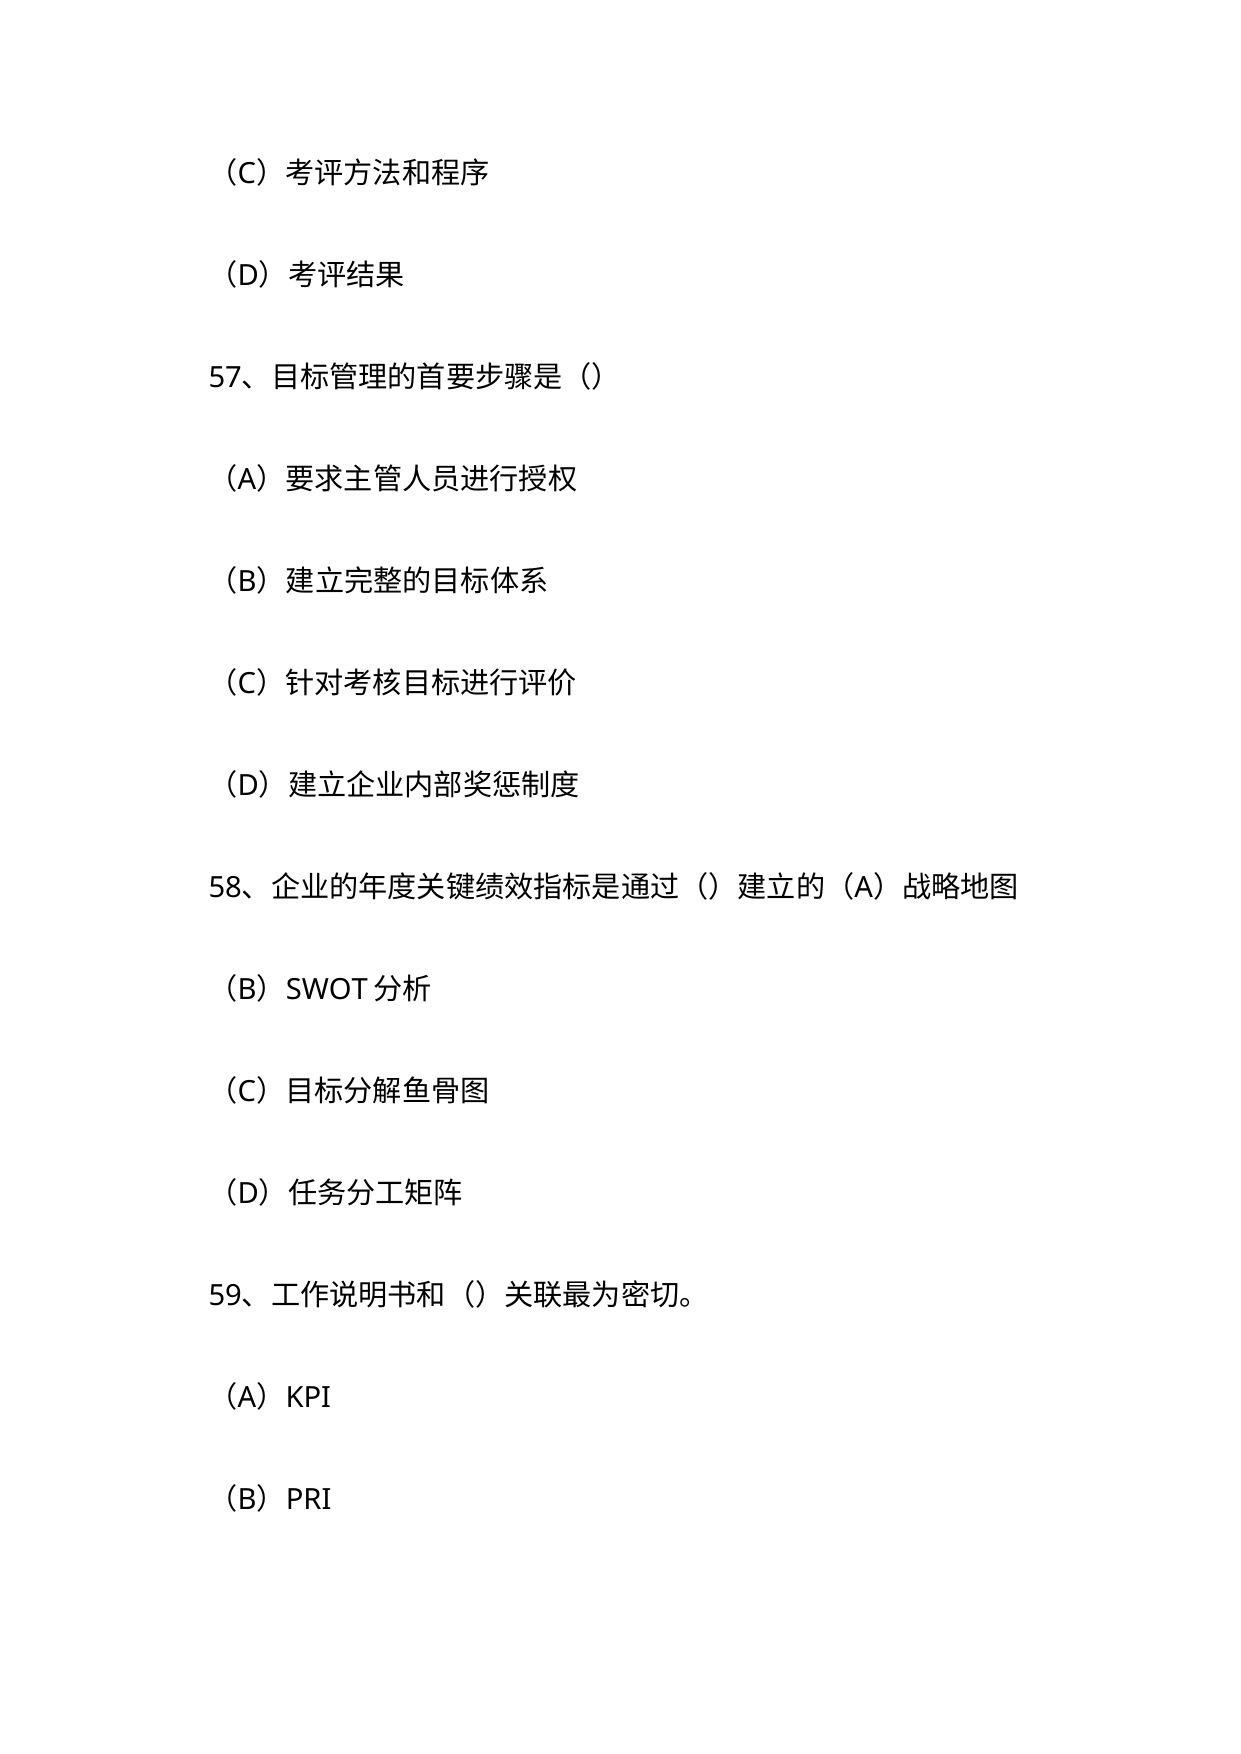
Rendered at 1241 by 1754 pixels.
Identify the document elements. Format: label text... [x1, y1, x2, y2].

text （A）要求主管人员进行授权 [150, 456, 1090, 498]
text 58、企业的年度关键绩效指标是通过（）建立的（A）战略地图 [150, 864, 1090, 906]
text 59、工作说明书和（）关联最为密切。 [150, 1272, 1090, 1314]
text （A）KPI [150, 1374, 1090, 1416]
text （D）建立企业内部奖惩制度 [150, 762, 1090, 804]
text （C）考评方法和程序 [150, 150, 1090, 192]
text （B）SWOT分析 [150, 966, 1090, 1008]
text （B）建立完整的目标体系 [150, 558, 1090, 600]
text （C）目标分解鱼骨图 [150, 1068, 1090, 1110]
text （D）考评结果 [150, 252, 1090, 294]
text （C）针对考核目标进行评价 [150, 660, 1090, 702]
text 57、目标管理的首要步骤是（） [150, 354, 1090, 396]
text （B）PRI [150, 1476, 1090, 1518]
text （D）任务分工矩阵 [150, 1170, 1090, 1212]
